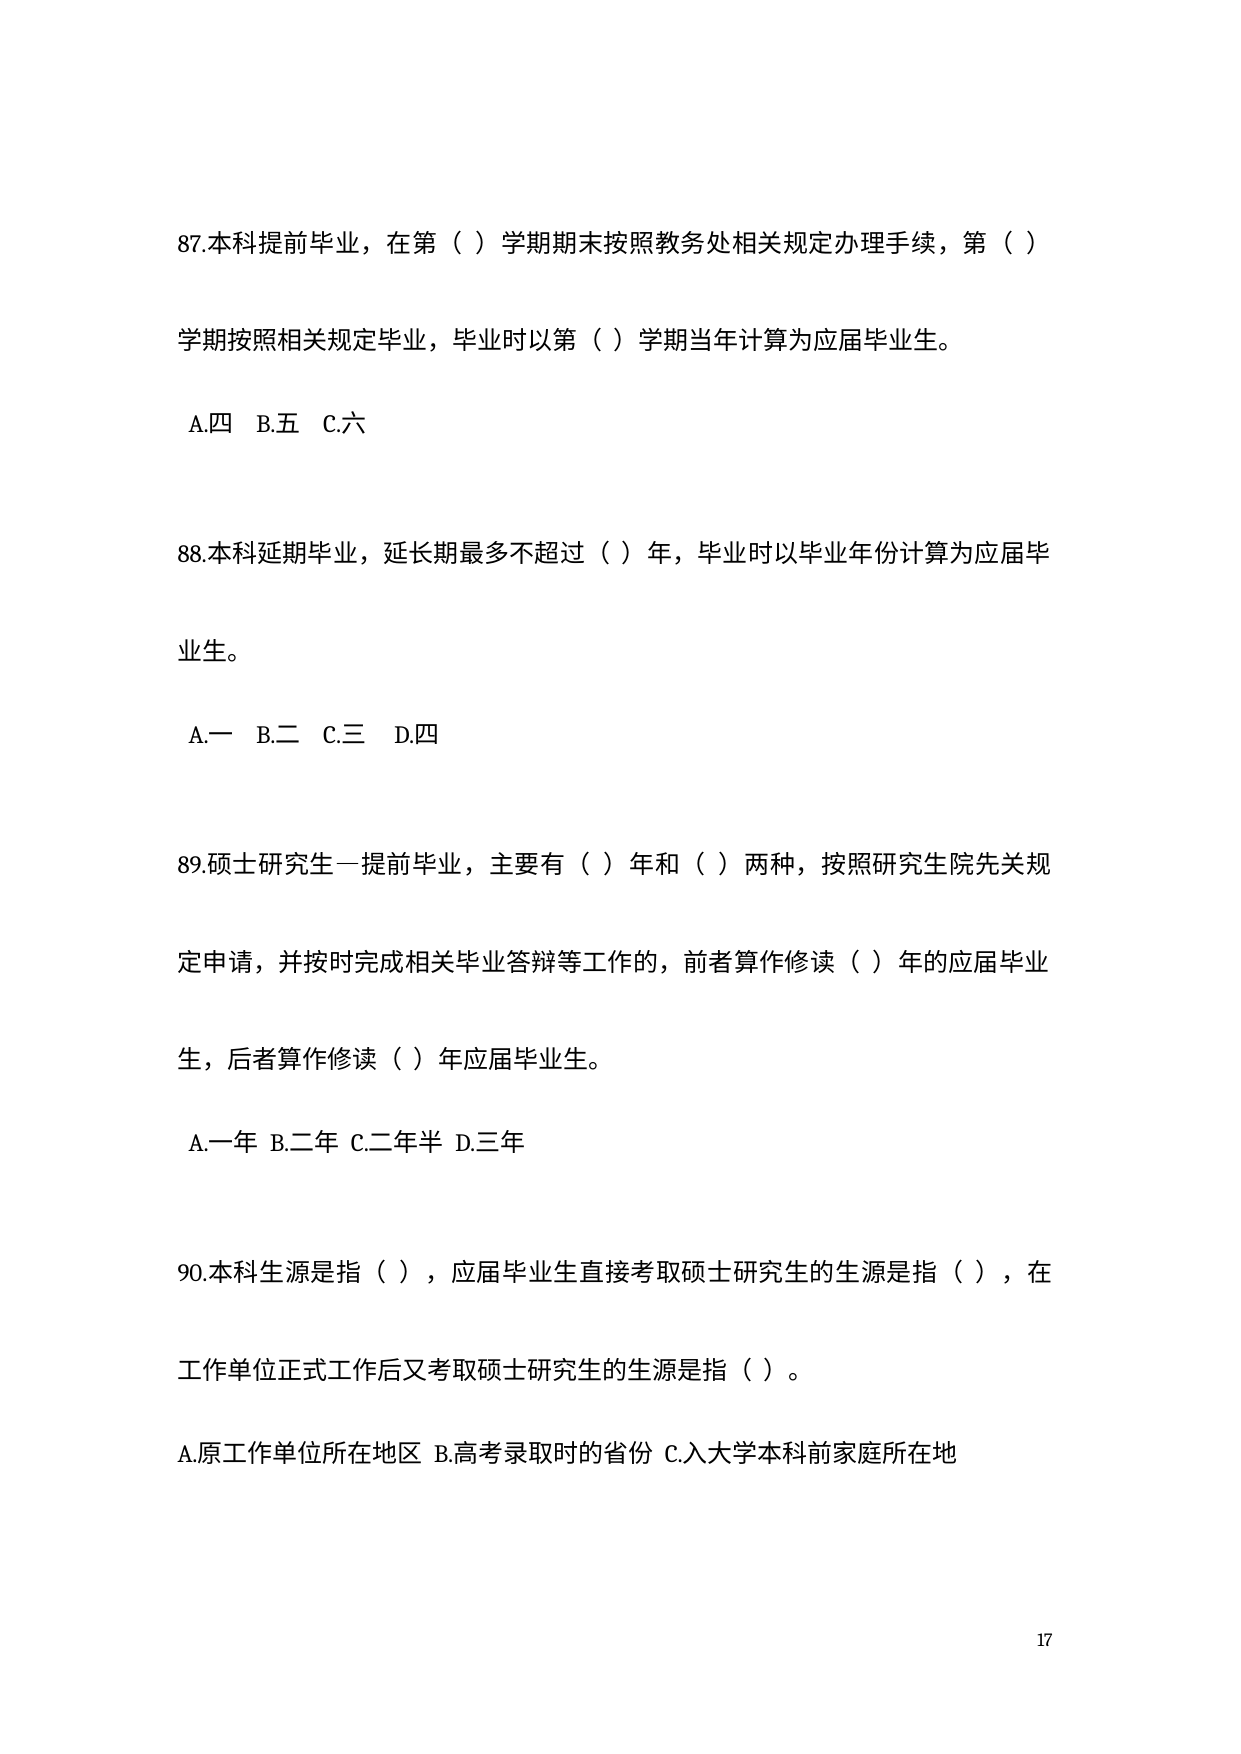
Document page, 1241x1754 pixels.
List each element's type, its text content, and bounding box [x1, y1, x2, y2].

text A.一年 B.二年 C.二年半 D.三年 [177, 1108, 1053, 1173]
text A.四 B.五 C.六 [177, 389, 1053, 454]
text A.一 B.二 C.三 D.四 [177, 700, 1053, 765]
text 90.本科生源是指（ ），应届毕业生直接考取硕士研究生的生源是指（ ），在工作单位正式工作后又考取硕士研究生的生源是指（ ）。 [177, 1238, 1053, 1401]
text 89.硕士研究生—提前毕业，主要有（ ）年和（ ）两种，按照研究生院先关规定申请，并按时完成相关毕业答辩等工作的，前者算作修读（ ）年的应届毕业生，后者算作修读（ ）年应届毕业生。 [177, 830, 1053, 1090]
text 88.本科延期毕业，延长期最多不超过（ ）年，毕业时以毕业年份计算为应届毕业生。 [177, 519, 1053, 682]
text A.原工作单位所在地区 B.高考录取时的省份 C.入大学本科前家庭所在地 [177, 1419, 1053, 1484]
text 87.本科提前毕业，在第（ ）学期期末按照教务处相关规定办理手续，第（ ）学期按照相关规定毕业，毕业时以第（ ）学期当年计算为应届毕业生。 [177, 209, 1053, 371]
